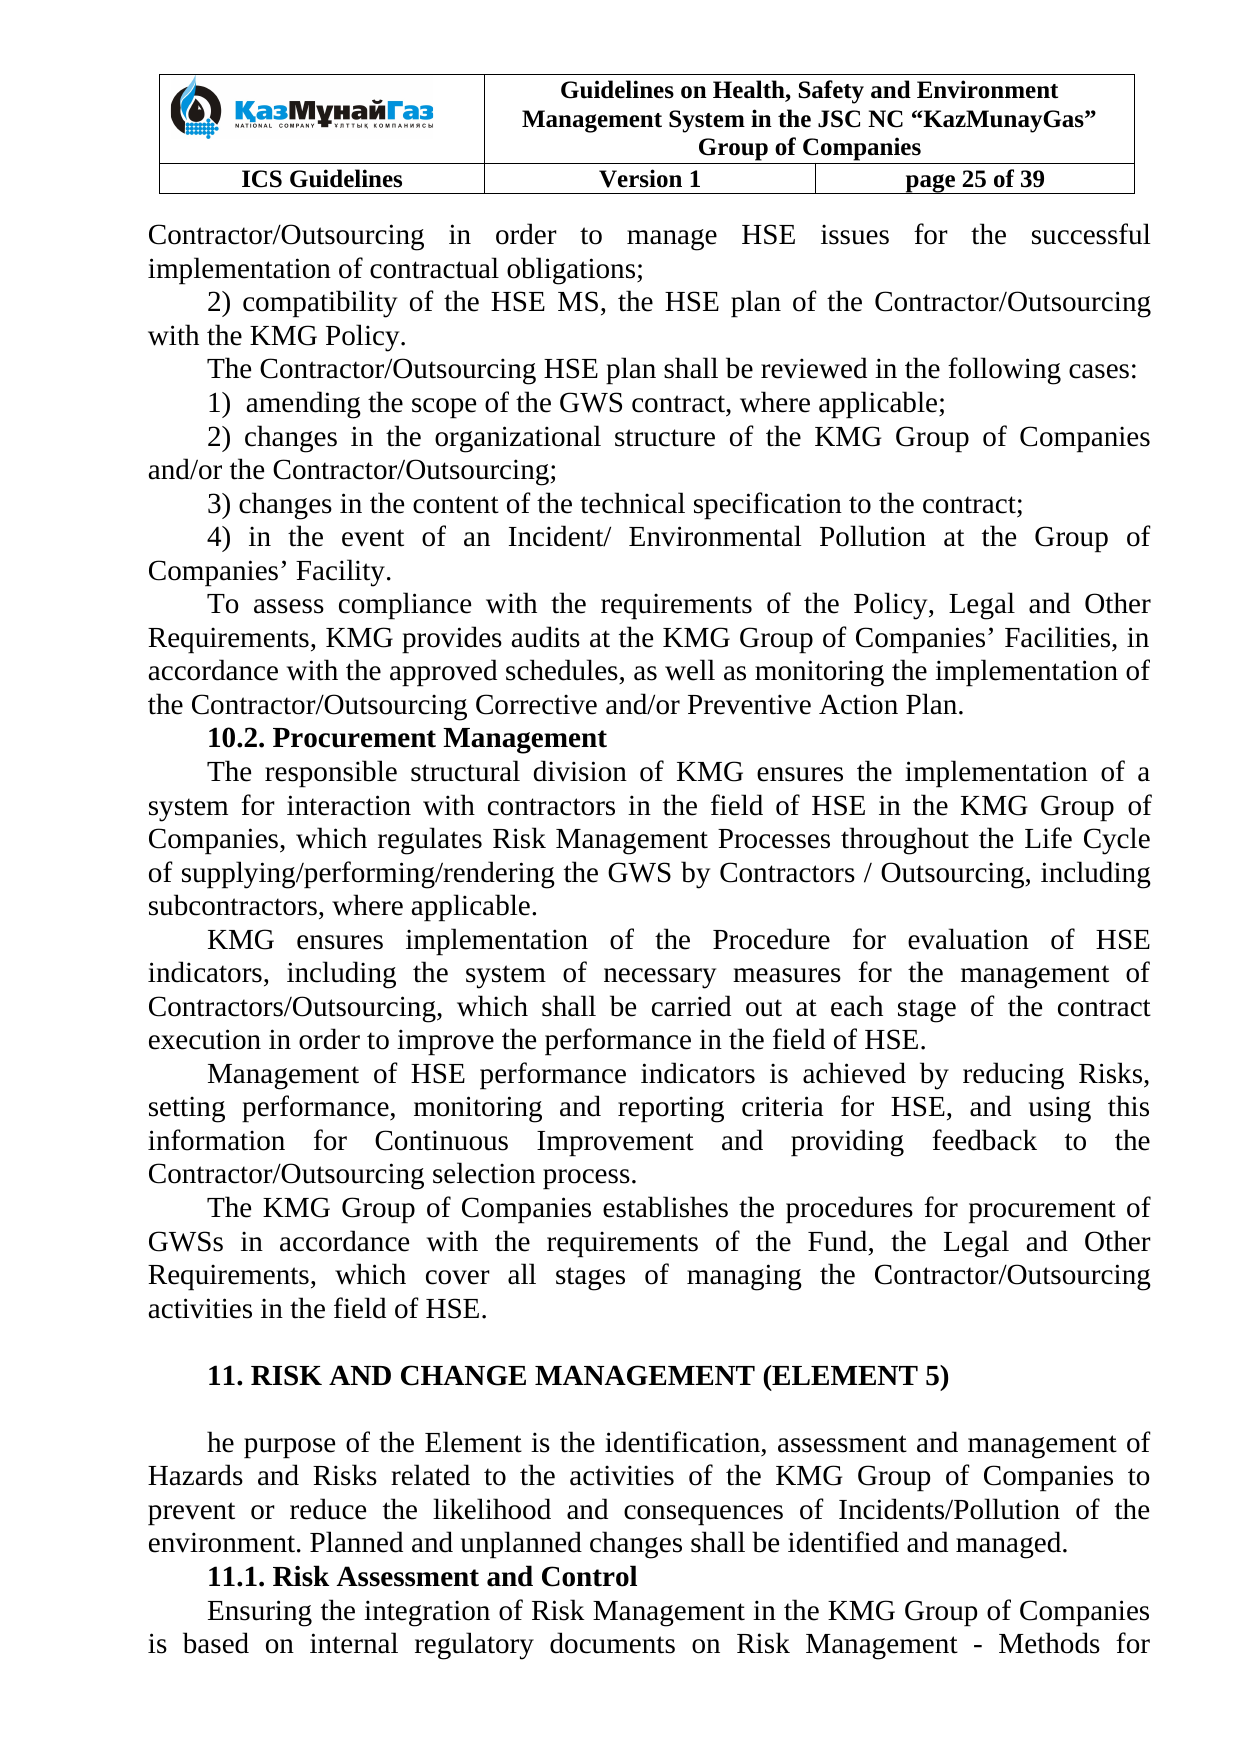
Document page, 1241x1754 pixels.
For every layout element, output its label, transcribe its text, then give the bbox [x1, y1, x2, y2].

text he purpose of the Element is the identification, assessment and management of Hazards and Risks related to the activities of the KMG Group of Companies to prevent or reduce the likelihood and consequences of Incidents/Pollution of the environment. Planned and unplanned changes shall be identified and managed. [148, 1425, 1152, 1559]
text 11.1. Risk Assessment and Control [148, 1559, 1152, 1593]
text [148, 1593, 1152, 1660]
picture [170, 75, 434, 139]
text The Contractor/Outsourcing HSE plan shall be reviewed in the following cases: [148, 352, 1152, 385]
text 3) changes in the content of the technical specification to the contract; [148, 486, 1152, 519]
text KMG ensures implementation of the Procedure for evaluation of HSE indicators, including the system of necessary measures for the management of Contractors/Outsourcing, which shall be carried out at each stage of the contract execution in order to improve the performance in the field of HSE. [148, 922, 1152, 1056]
text 2) compatibility of the HSE MS, the HSE plan of the Contractor/Outsourcing with the KMG Policy. [148, 284, 1152, 352]
text Management of HSE performance indicators is achieved by reducing Risks, setting performance, monitoring and reporting criteria for HSE, and using this information for Continuous Improvement and providing feedback to the Contractor/Outsourcing selection process. [148, 1056, 1152, 1190]
text To assess compliance with the requirements of the Policy, Legal and Other Requirements, KMG provides audits at the KMG Group of Companies’ Facilities, in accordance with the approved schedules, as well as monitoring the implementation of the Contractor/Outsourcing Corrective and/or Preventive Action Plan. [148, 586, 1152, 721]
text 11. RISK AND CHANGE MANAGEMENT (ELEMENT 5) [148, 1358, 1152, 1391]
text 1) amending the scope of the GWS contract, where applicable; [148, 385, 1152, 419]
text 10.2. Procurement Management [148, 721, 1152, 754]
text 2) changes in the organizational structure of the KMG Group of Companies and/or the Contractor/Outsourcing; [148, 419, 1152, 486]
text The KMG Group of Companies establishes the procedures for procurement of GWSs in accordance with the requirements of the Fund, the Legal and Other Requirements, which cover all stages of managing the Contractor/Outsourcing activities in the field of HSE. [148, 1190, 1152, 1324]
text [148, 217, 1152, 284]
text 4) in the event of an Incident/ Environmental Pollution at the Group of Companies’ Facility. [148, 519, 1152, 586]
text The responsible structural division of KMG ensures the implementation of a system for interaction with contractors in the field of HSE in the KMG Group of Companies, which regulates Risk Management Processes throughout the Life Cycle of supplying/performing/rendering the GWS by Contractors / Outsourcing, including subcontractors, where applicable. [148, 754, 1152, 922]
